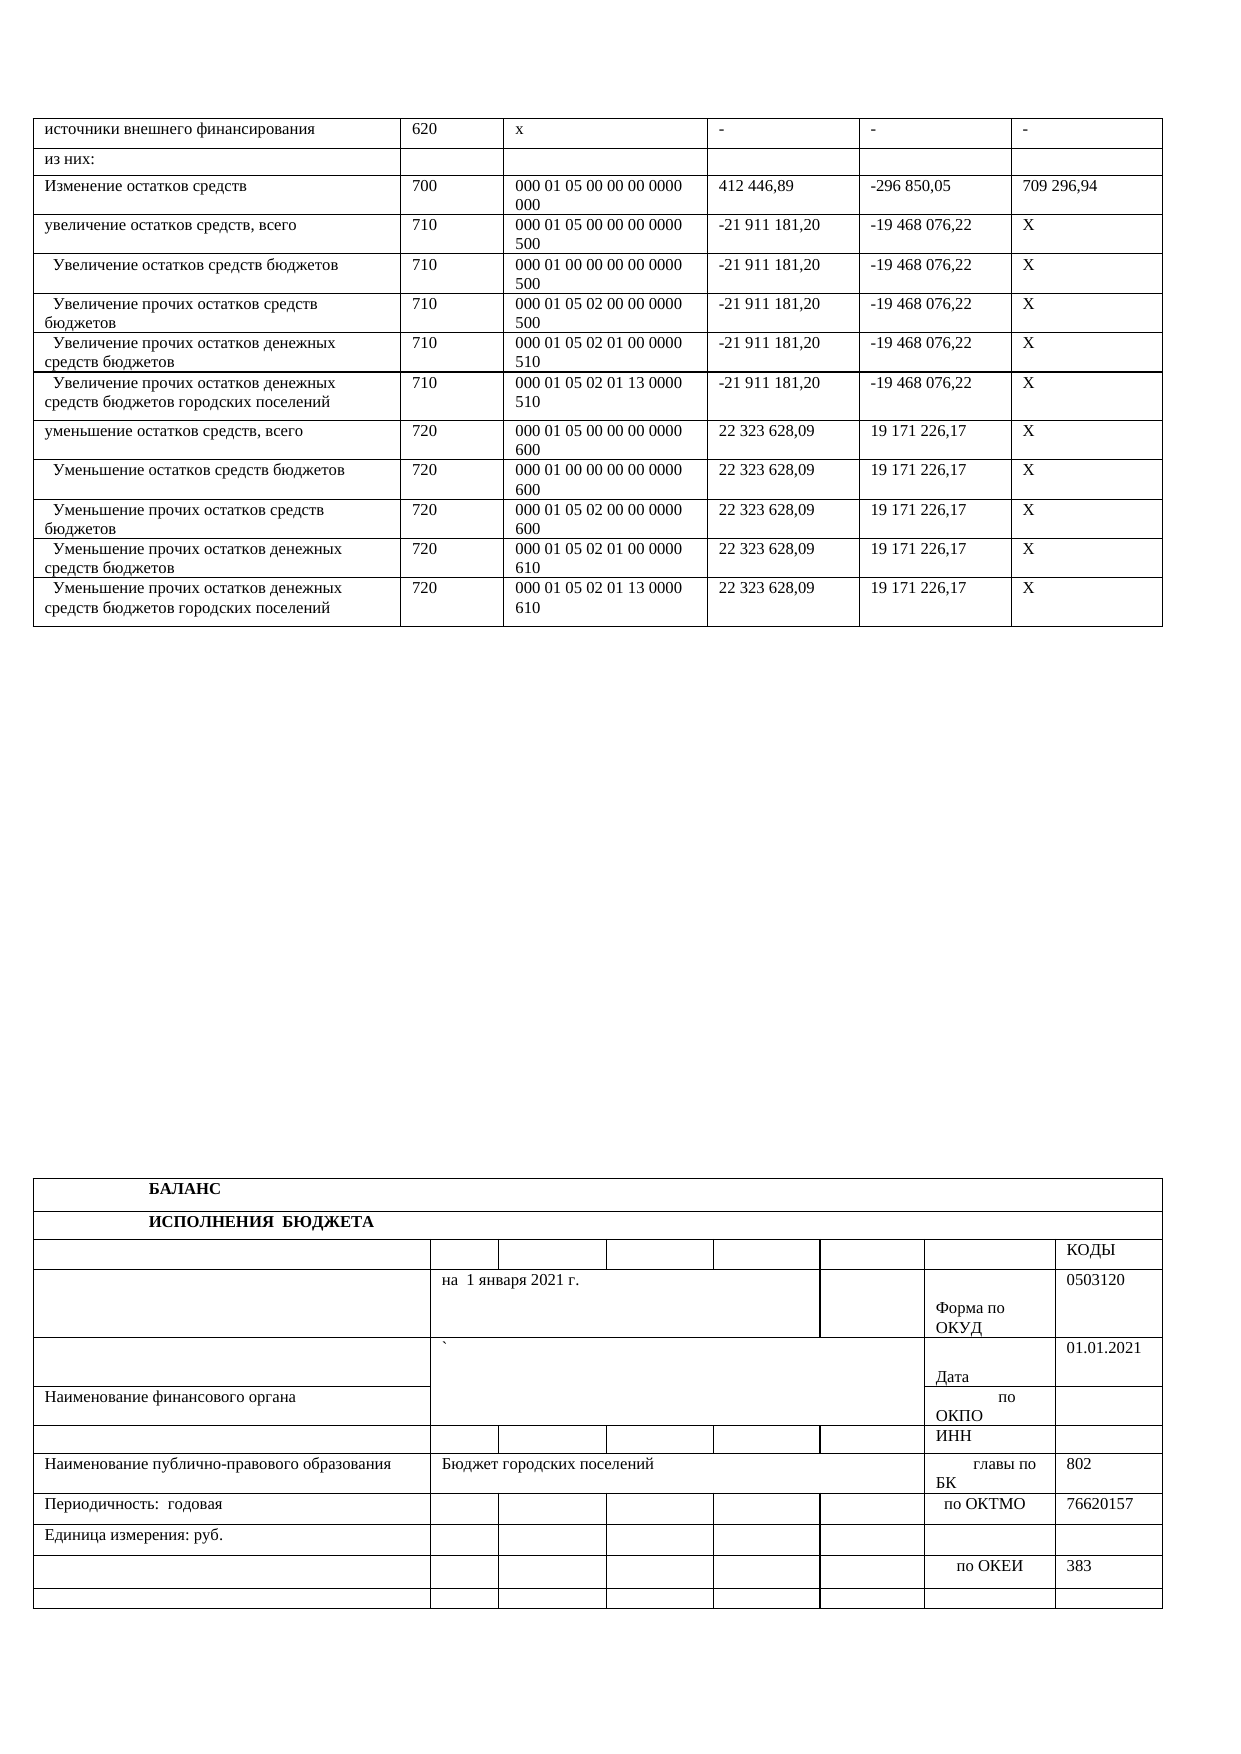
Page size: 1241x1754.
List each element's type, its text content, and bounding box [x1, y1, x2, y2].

table_cell 720 [401, 460, 503, 498]
table_cell [714, 1240, 819, 1268]
table_cell [607, 1494, 713, 1524]
table_cell 720 [401, 578, 503, 626]
table_cell X [1012, 421, 1162, 459]
table_cell Увеличение прочих остатков средств бюджетов [34, 294, 400, 332]
table_cell 22 323 628,09 [708, 500, 859, 538]
table_cell 000 01 05 00 00 00 0000 500 [504, 215, 707, 253]
table_cell X [1012, 373, 1162, 420]
table_cell [607, 1525, 713, 1555]
table_cell [714, 1426, 819, 1453]
table_cell [925, 1525, 1055, 1555]
table_cell -296 850,05 [860, 176, 1011, 214]
table_cell 000 01 05 02 00 00 0000 600 [504, 500, 707, 538]
table_cell 710 [401, 333, 503, 371]
table_cell - [1012, 119, 1162, 147]
table_cell 709 296,94 [1012, 176, 1162, 214]
table_cell Дата [925, 1338, 1055, 1386]
table_cell Наименование финансового органа [34, 1387, 430, 1425]
table_cell ИСПОЛНЕНИЯ БЮДЖЕТА [34, 1212, 1162, 1239]
table_cell 22 323 628,09 [708, 421, 859, 459]
table_cell увеличение остатков средств, всего [34, 215, 400, 253]
table_cell ИНН [925, 1426, 1055, 1453]
table_cell -19 468 076,22 [860, 215, 1011, 253]
table_cell 000 01 05 02 01 13 0000 610 [504, 578, 707, 626]
table_cell [714, 1525, 819, 1555]
table_cell [925, 1240, 1055, 1268]
table_cell 19 171 226,17 [860, 460, 1011, 498]
table_cell [714, 1494, 819, 1524]
table_cell Уменьшение остатков средств бюджетов [34, 460, 400, 498]
table_cell [34, 1426, 430, 1453]
table_cell 720 [401, 421, 503, 459]
table_cell [607, 1426, 713, 1453]
table_cell [431, 1426, 498, 1453]
table_cell на 1 января 2021 г. [431, 1270, 819, 1337]
table_cell по ОКЕИ [925, 1556, 1055, 1588]
table_cell X [1012, 294, 1162, 332]
table_cell 01.01.2021 [1056, 1338, 1162, 1386]
table_cell [34, 1589, 430, 1608]
table_cell -21 911 181,20 [708, 254, 859, 293]
table_cell -19 468 076,22 [860, 373, 1011, 420]
table_cell [1056, 1426, 1162, 1453]
table_cell -19 468 076,22 [860, 254, 1011, 293]
table_header БАЛАНС [34, 1179, 1162, 1211]
table_cell [860, 149, 1011, 174]
table_cell [821, 1556, 924, 1588]
table_cell 19 171 226,17 [860, 539, 1011, 577]
table_cell [1056, 1525, 1162, 1555]
table_cell [34, 1556, 430, 1588]
table_cell 76620157 [1056, 1494, 1162, 1524]
table_cell по ОКПО [925, 1387, 1055, 1425]
table_cell [34, 1240, 430, 1268]
table_cell 000 01 05 00 00 00 0000 000 [504, 176, 707, 214]
table_cell -21 911 181,20 [708, 294, 859, 332]
table_cell Бюджет городских поселений [431, 1454, 924, 1492]
table_cell [431, 1494, 498, 1524]
table_cell 19 171 226,17 [860, 421, 1011, 459]
table_cell 000 01 05 02 01 13 0000 510 [504, 373, 707, 420]
table_cell [34, 1270, 430, 1337]
table_cell [499, 1556, 606, 1588]
table_cell [821, 1270, 924, 1337]
table_cell Уменьшение прочих остатков денежных средств бюджетов [34, 539, 400, 577]
table_cell Изменение остатков средств [34, 176, 400, 214]
table_cell 19 171 226,17 [860, 500, 1011, 538]
table_cell 802 [1056, 1454, 1162, 1492]
table_cell 710 [401, 215, 503, 253]
table_cell Форма по ОКУД [925, 1270, 1055, 1337]
table_cell Наименование публично-правового образования [34, 1454, 430, 1492]
table_cell [821, 1426, 924, 1453]
table_cell [431, 1525, 498, 1555]
table_cell [431, 1240, 498, 1268]
table_cell [34, 1338, 430, 1386]
table_cell 0503120 [1056, 1270, 1162, 1337]
table_cell ` [431, 1338, 924, 1425]
table_cell [431, 1589, 498, 1608]
table_cell Увеличение прочих остатков денежных средств бюджетов [34, 333, 400, 371]
table_cell -21 911 181,20 [708, 215, 859, 253]
table_cell X [1012, 578, 1162, 626]
table_cell [431, 1556, 498, 1588]
table_cell -21 911 181,20 [708, 333, 859, 371]
table_cell [714, 1556, 819, 1588]
table_cell 720 [401, 500, 503, 538]
table_cell X [1012, 500, 1162, 538]
table_cell [607, 1589, 713, 1608]
table_cell [607, 1556, 713, 1588]
table_cell 000 01 05 02 01 00 0000 510 [504, 333, 707, 371]
table_cell [499, 1525, 606, 1555]
table_cell КОДЫ [1056, 1240, 1162, 1268]
table_cell x [504, 119, 707, 147]
table_cell 000 01 00 00 00 00 0000 500 [504, 254, 707, 293]
table_cell [499, 1240, 606, 1268]
table_cell -21 911 181,20 [708, 373, 859, 420]
table_cell 000 01 00 00 00 00 0000 600 [504, 460, 707, 498]
table_cell [714, 1589, 819, 1608]
table_cell [821, 1240, 924, 1268]
table_cell [821, 1589, 924, 1608]
table_cell Периодичность: годовая [34, 1494, 430, 1524]
table_cell 19 171 226,17 [860, 578, 1011, 626]
table_cell - [860, 119, 1011, 147]
table_cell Увеличение прочих остатков денежных средств бюджетов городских поселений [34, 373, 400, 420]
table_cell 22 323 628,09 [708, 539, 859, 577]
table_cell [1056, 1589, 1162, 1608]
table_cell Увеличение остатков средств бюджетов [34, 254, 400, 293]
table_cell -19 468 076,22 [860, 294, 1011, 332]
table_cell 710 [401, 294, 503, 332]
table_cell [499, 1494, 606, 1524]
table_cell источники внешнего финансирования [34, 119, 400, 147]
table_cell - [708, 119, 859, 147]
table_cell [607, 1240, 713, 1268]
table_cell Уменьшение прочих остатков средств бюджетов [34, 500, 400, 538]
table_cell [401, 149, 503, 174]
table_cell 000 01 05 02 01 00 0000 610 [504, 539, 707, 577]
table_cell X [1012, 333, 1162, 371]
table_cell Уменьшение прочих остатков денежных средств бюджетов городских поселений [34, 578, 400, 626]
table_cell 22 323 628,09 [708, 578, 859, 626]
table_cell 710 [401, 373, 503, 420]
table_cell уменьшение остатков средств, всего [34, 421, 400, 459]
table_cell [821, 1494, 924, 1524]
table_cell -19 468 076,22 [860, 333, 1011, 371]
table_cell X [1012, 215, 1162, 253]
table_cell [1012, 149, 1162, 174]
table_cell [821, 1525, 924, 1555]
table_cell Единица измерения: руб. [34, 1525, 430, 1555]
table_cell 000 01 05 02 00 00 0000 500 [504, 294, 707, 332]
table_cell 700 [401, 176, 503, 214]
table_cell X [1012, 539, 1162, 577]
table_cell X [1012, 460, 1162, 498]
table_cell [504, 149, 707, 174]
table_cell X [1012, 254, 1162, 293]
table_cell 620 [401, 119, 503, 147]
table_cell [1056, 1387, 1162, 1425]
table_cell 000 01 05 00 00 00 0000 600 [504, 421, 707, 459]
table_cell 720 [401, 539, 503, 577]
table_cell 412 446,89 [708, 176, 859, 214]
table_cell [499, 1426, 606, 1453]
table_cell главы по БК [925, 1454, 1055, 1492]
table_cell 383 [1056, 1556, 1162, 1588]
table_cell [708, 149, 859, 174]
table_cell [499, 1589, 606, 1608]
table_cell [925, 1589, 1055, 1608]
table_cell из них: [34, 149, 400, 174]
table_cell 710 [401, 254, 503, 293]
table_cell 22 323 628,09 [708, 460, 859, 498]
table_cell по ОКТМО [925, 1494, 1055, 1524]
